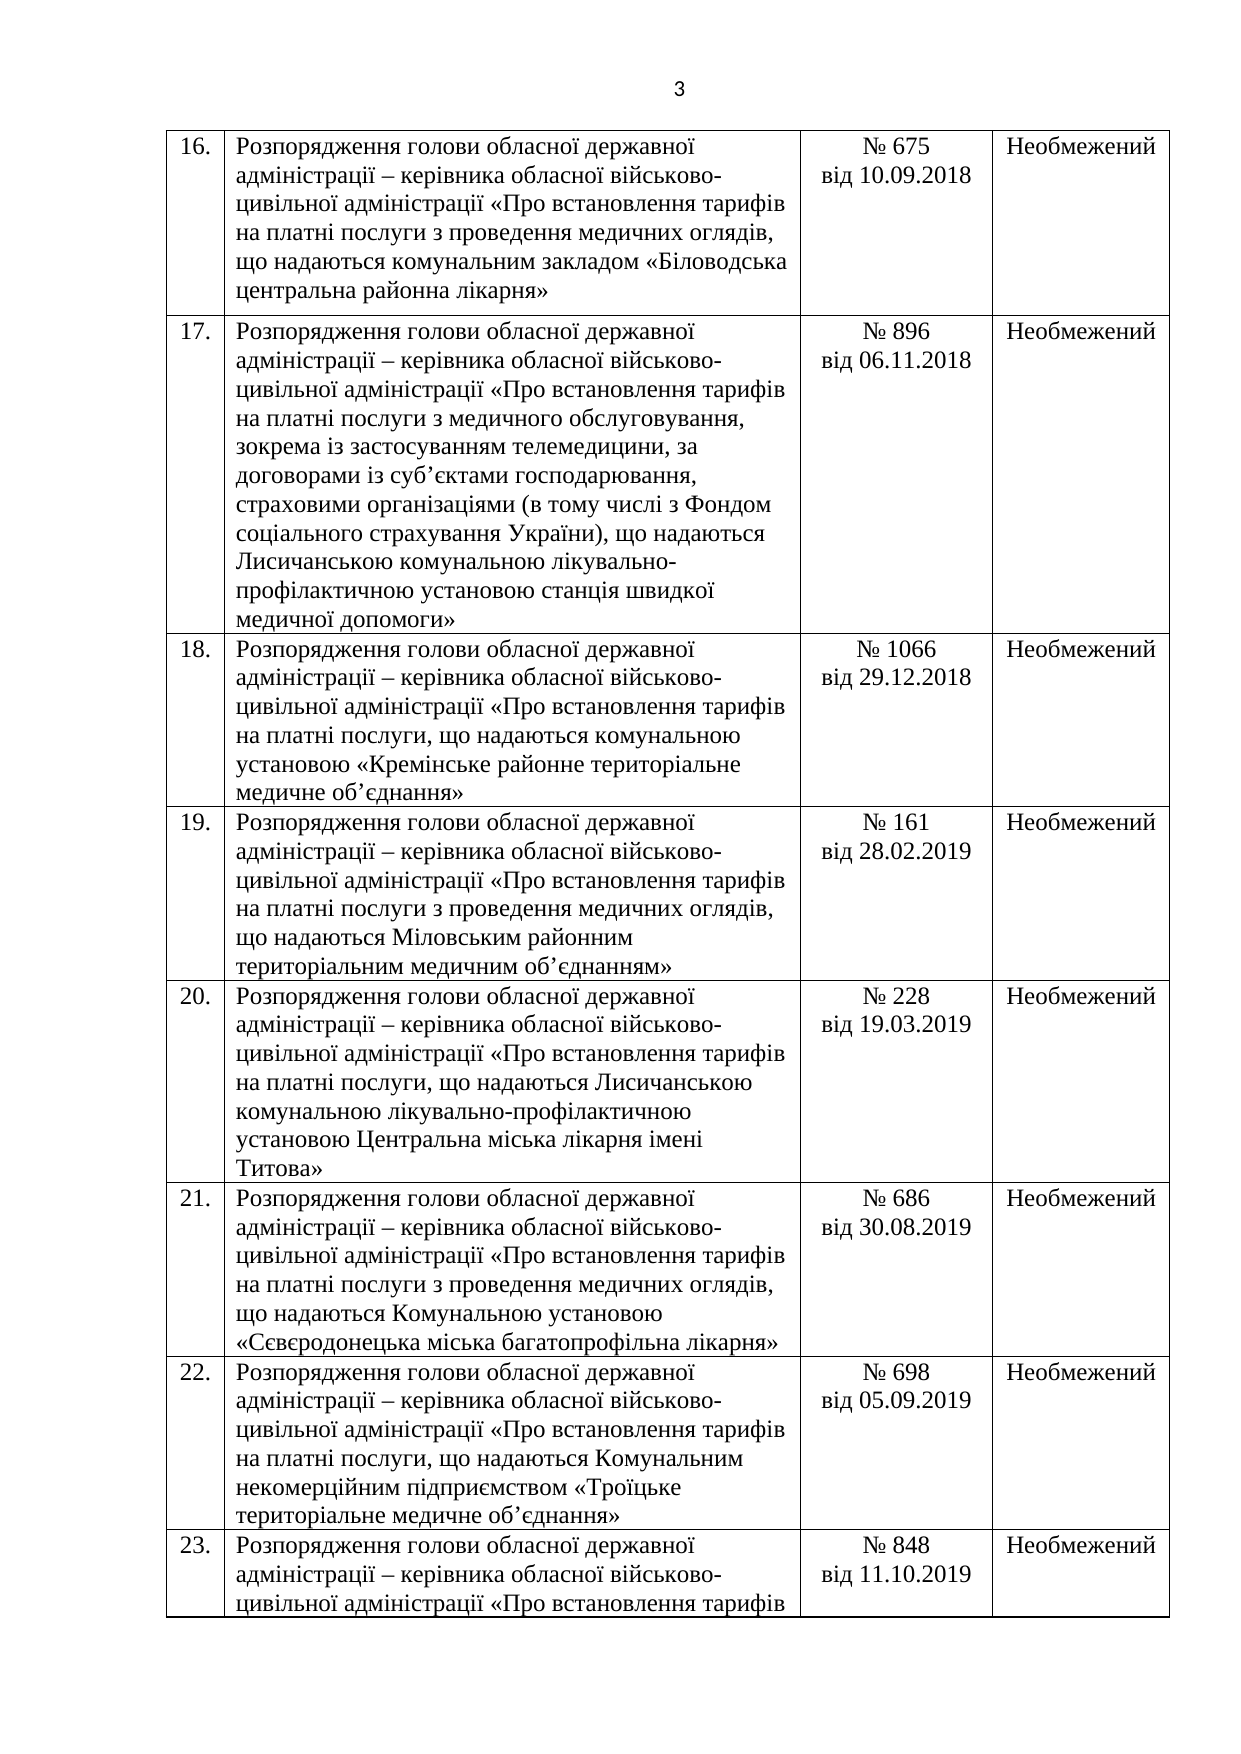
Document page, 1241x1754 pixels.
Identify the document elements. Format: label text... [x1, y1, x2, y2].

table_cell Необмежений [993, 1530, 1169, 1616]
table_cell № 896 від 06.11.2018 [801, 316, 992, 633]
table_cell Необмежений [993, 131, 1169, 315]
table_cell Необмежений [993, 807, 1169, 980]
table_cell № 686 від 30.08.2019 [801, 1183, 992, 1356]
table_cell Розпорядження голови обласної державної адміністрації – керівника обласної військово-цивільної адміністрації «Про встановлення тарифів на платні послуги з проведення медичних оглядів, що надаються Комунальною установою «Сєвєродонецька міська багатопрофільна лікарня» [225, 1183, 800, 1356]
table_cell 16. [167, 131, 224, 315]
table_cell № 228 від 19.03.2019 [801, 981, 992, 1182]
table_cell № 1066 від 29.12.2018 [801, 634, 992, 806]
table_cell № 698 від 05.09.2019 [801, 1357, 992, 1529]
table_cell Необмежений [993, 1357, 1169, 1529]
table_cell Розпорядження голови обласної державної адміністрації – керівника обласної військово-цивільної адміністрації «Про встановлення тарифів на платні послуги з проведення медичних оглядів, що надаються комунальним закладом «Біловодська центральна районна лікарня» [225, 131, 800, 315]
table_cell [225, 1530, 800, 1616]
table_cell 20. [167, 981, 224, 1182]
table_cell Необмежений [993, 1183, 1169, 1356]
table_cell Розпорядження голови обласної державної адміністрації – керівника обласної військово-цивільної адміністрації «Про встановлення тарифів на платні послуги, що надаються комунальною установою «Кремінське районне територіальне медичне об’єднання» [225, 634, 800, 806]
table_cell Розпорядження голови обласної державної адміністрації – керівника обласної військово-цивільної адміністрації «Про встановлення тарифів на платні послуги, що надаються Лисичанською комунальною лікувально-профілактичною установою Центральна міська лікарня імені Титова» [225, 981, 800, 1182]
table_cell Необмежений [993, 634, 1169, 806]
table_cell 19. [167, 807, 224, 980]
table_cell № 675 від 10.09.2018 [801, 131, 992, 315]
table_cell 17. [167, 316, 224, 633]
table_cell Необмежений [993, 981, 1169, 1182]
table_cell 23. [167, 1530, 224, 1616]
table_cell 18. [167, 634, 224, 806]
table_cell Розпорядження голови обласної державної адміністрації – керівника обласної військово-цивільної адміністрації «Про встановлення тарифів на платні послуги, що надаються Комунальним некомерційним підприємством «Троїцьке територіальне медичне об’єднання» [225, 1357, 800, 1529]
table_cell 21. [167, 1183, 224, 1356]
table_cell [801, 1530, 992, 1616]
table_cell 22. [167, 1357, 224, 1529]
table_cell Розпорядження голови обласної державної адміністрації – керівника обласної військово-цивільної адміністрації «Про встановлення тарифів на платні послуги з проведення медичних оглядів, що надаються Міловським районним територіальним медичним об’єднанням» [225, 807, 800, 980]
table_cell Розпорядження голови обласної державної адміністрації – керівника обласної військово-цивільної адміністрації «Про встановлення тарифів на платні послуги з медичного обслуговування, зокрема із застосуванням телемедицини, за договорами із суб’єктами господарювання, страховими організаціями (в тому числі з Фондом соціального страхування України), що надаються Лисичанською комунальною лікувально-профілактичною установою станція швидкої медичної допомоги» [225, 316, 800, 633]
table_cell № 161 від 28.02.2019 [801, 807, 992, 980]
table_cell Необмежений [993, 316, 1169, 633]
